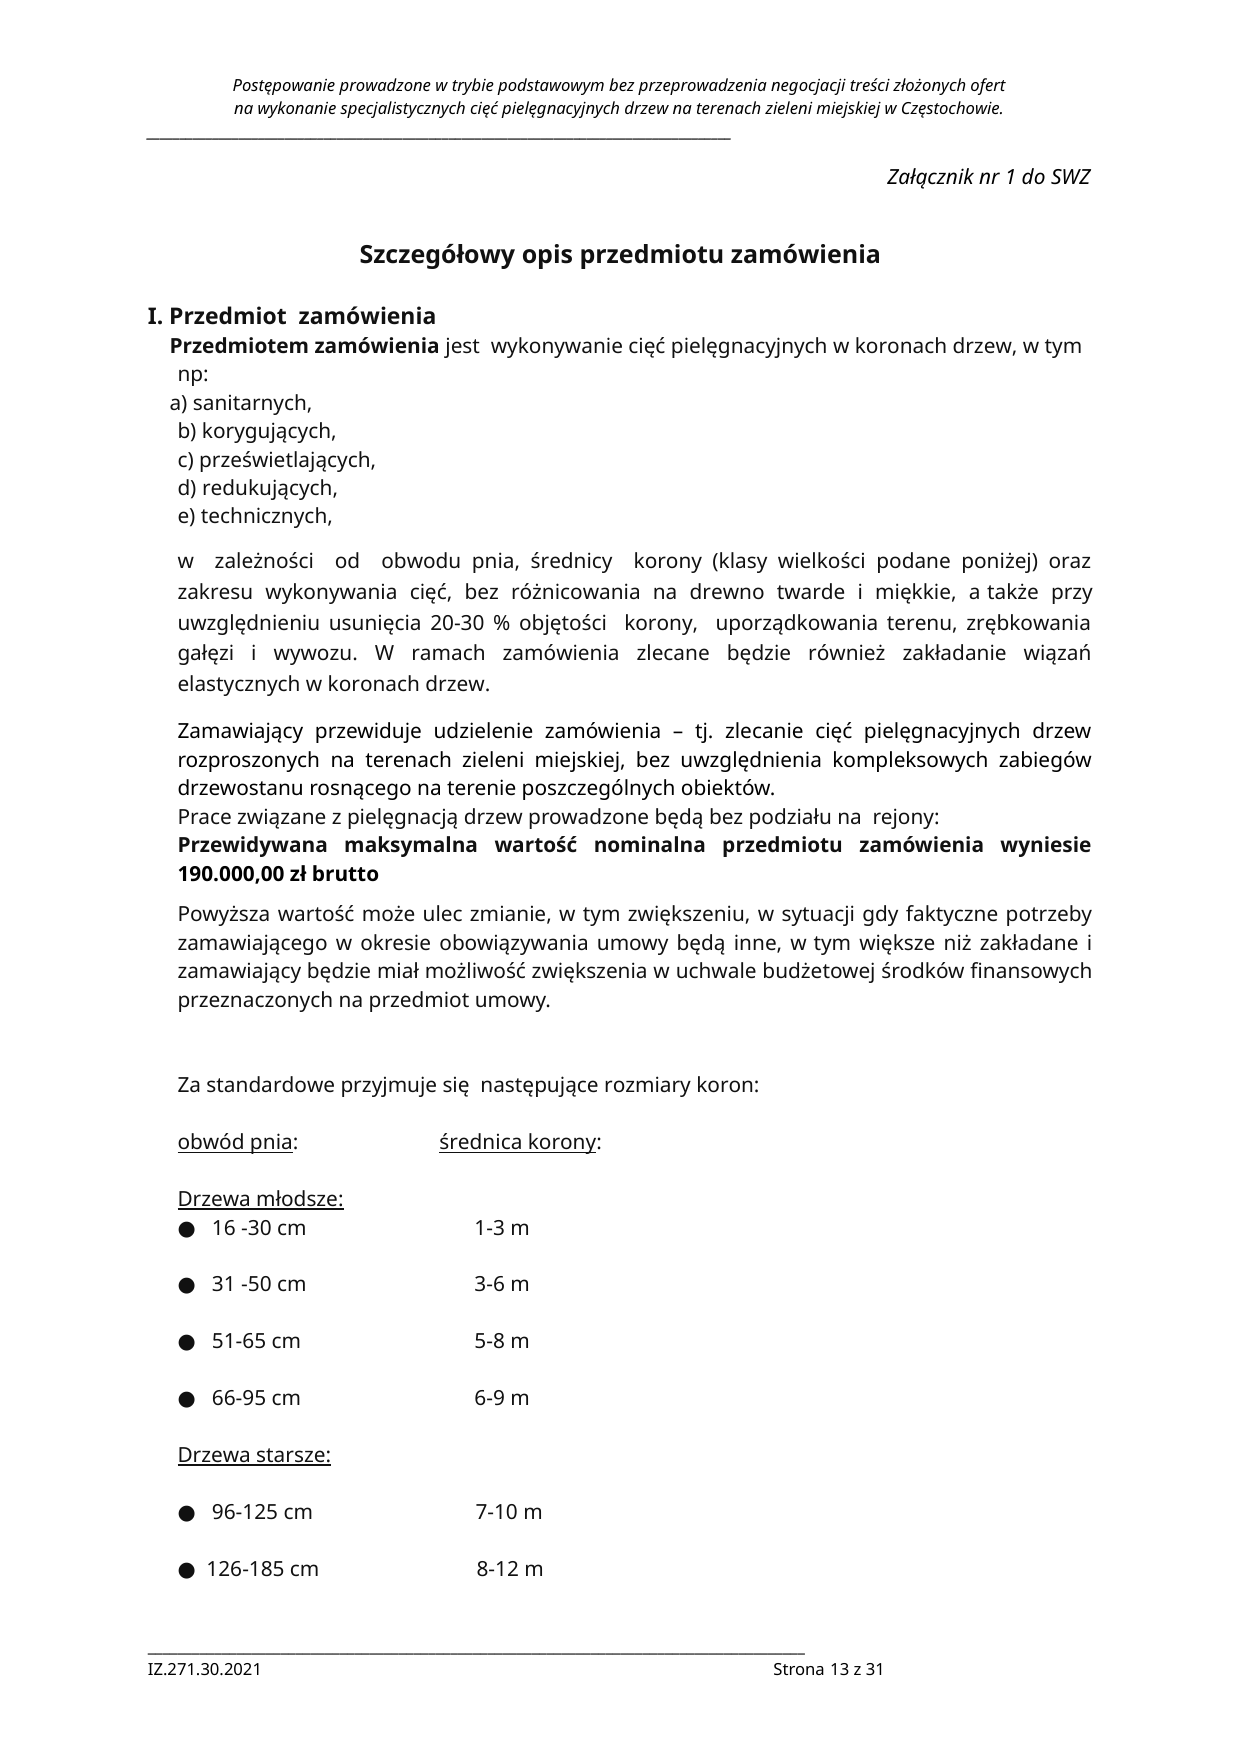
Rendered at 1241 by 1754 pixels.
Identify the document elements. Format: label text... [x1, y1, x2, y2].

text b) korygujących, [177, 416, 1093, 445]
text ● 51-65 cm 5-8 m [177, 1326, 1093, 1355]
text c) prześwietlających, d) redukujących, e) technicznych, [177, 445, 999, 530]
text Prace związane z pielęgnacją drzew prowadzone będą bez podziału na rejony: [177, 802, 1093, 830]
text ● 96-125 cm 7-10 m [177, 1497, 1093, 1525]
text a) sanitarnych, [148, 388, 1093, 416]
text Drzewa starsze: [177, 1440, 1093, 1468]
text ● 16 -30 cm 1-3 m [177, 1213, 1093, 1241]
text Przedmiotem zamówienia jest wykonywanie cięć pielęgnacyjnych w koronach drzew, w tym np: [148, 331, 1093, 388]
text I. Przedmiot zamówienia [148, 300, 1093, 331]
text Drzewa młodsze: [177, 1184, 1093, 1213]
text ● 66-95 cm 6-9 m [177, 1383, 1093, 1412]
text Szczegółowy opis przedmiotu zamówienia [148, 237, 1093, 271]
text Zamawiający przewiduje udzielenie zamówienia – tj. zlecanie cięć pielęgnacyjnych drzew rozproszonych na terenach zieleni miejskiej, bez uwzględnienia kompleksowych zabiegów drzewostanu rosnącego na terenie poszczególnych obiektów. [177, 716, 1093, 802]
text ● 126-185 cm 8-12 m [177, 1554, 1093, 1582]
text obwód pnia: średnica korony: [177, 1127, 1093, 1156]
text ● 31 -50 cm 3-6 m [177, 1269, 1093, 1298]
text w zależności od obwodu pnia, średnicy korony (klasy wielkości podane poniżej) oraz zakresu wykonywania cięć, bez różnicowania na drewno twarde i miękkie, a także przy uwzględnieniu usunięcia 20-30 % objętości korony, uporządkowania terenu, zrębkowania gałęzi i wywozu. W ramach zamówienia zlecane będzie również zakładanie wiązań elastycznych w koronach drzew. [177, 547, 1093, 698]
text Powyższa wartość może ulec zmianie, w tym zwiększeniu, w sytuacji gdy faktyczne potrzeby zamawiającego w okresie obowiązywania umowy będą inne, w tym większe niż zakładane i zamawiający będzie miał możliwość zwiększenia w uchwale budżetowej środków finansowych przeznaczonych na przedmiot umowy. [177, 899, 1093, 1013]
subtitle Załącznik nr 1 do SWZ [148, 162, 1093, 191]
text Za standardowe przyjmuje się następujące rozmiary koron: [177, 1071, 1093, 1099]
text Przewidywana maksymalna wartość nominalna przedmiotu zamówienia wyniesie 190.000,00 zł brutto [177, 830, 1093, 887]
